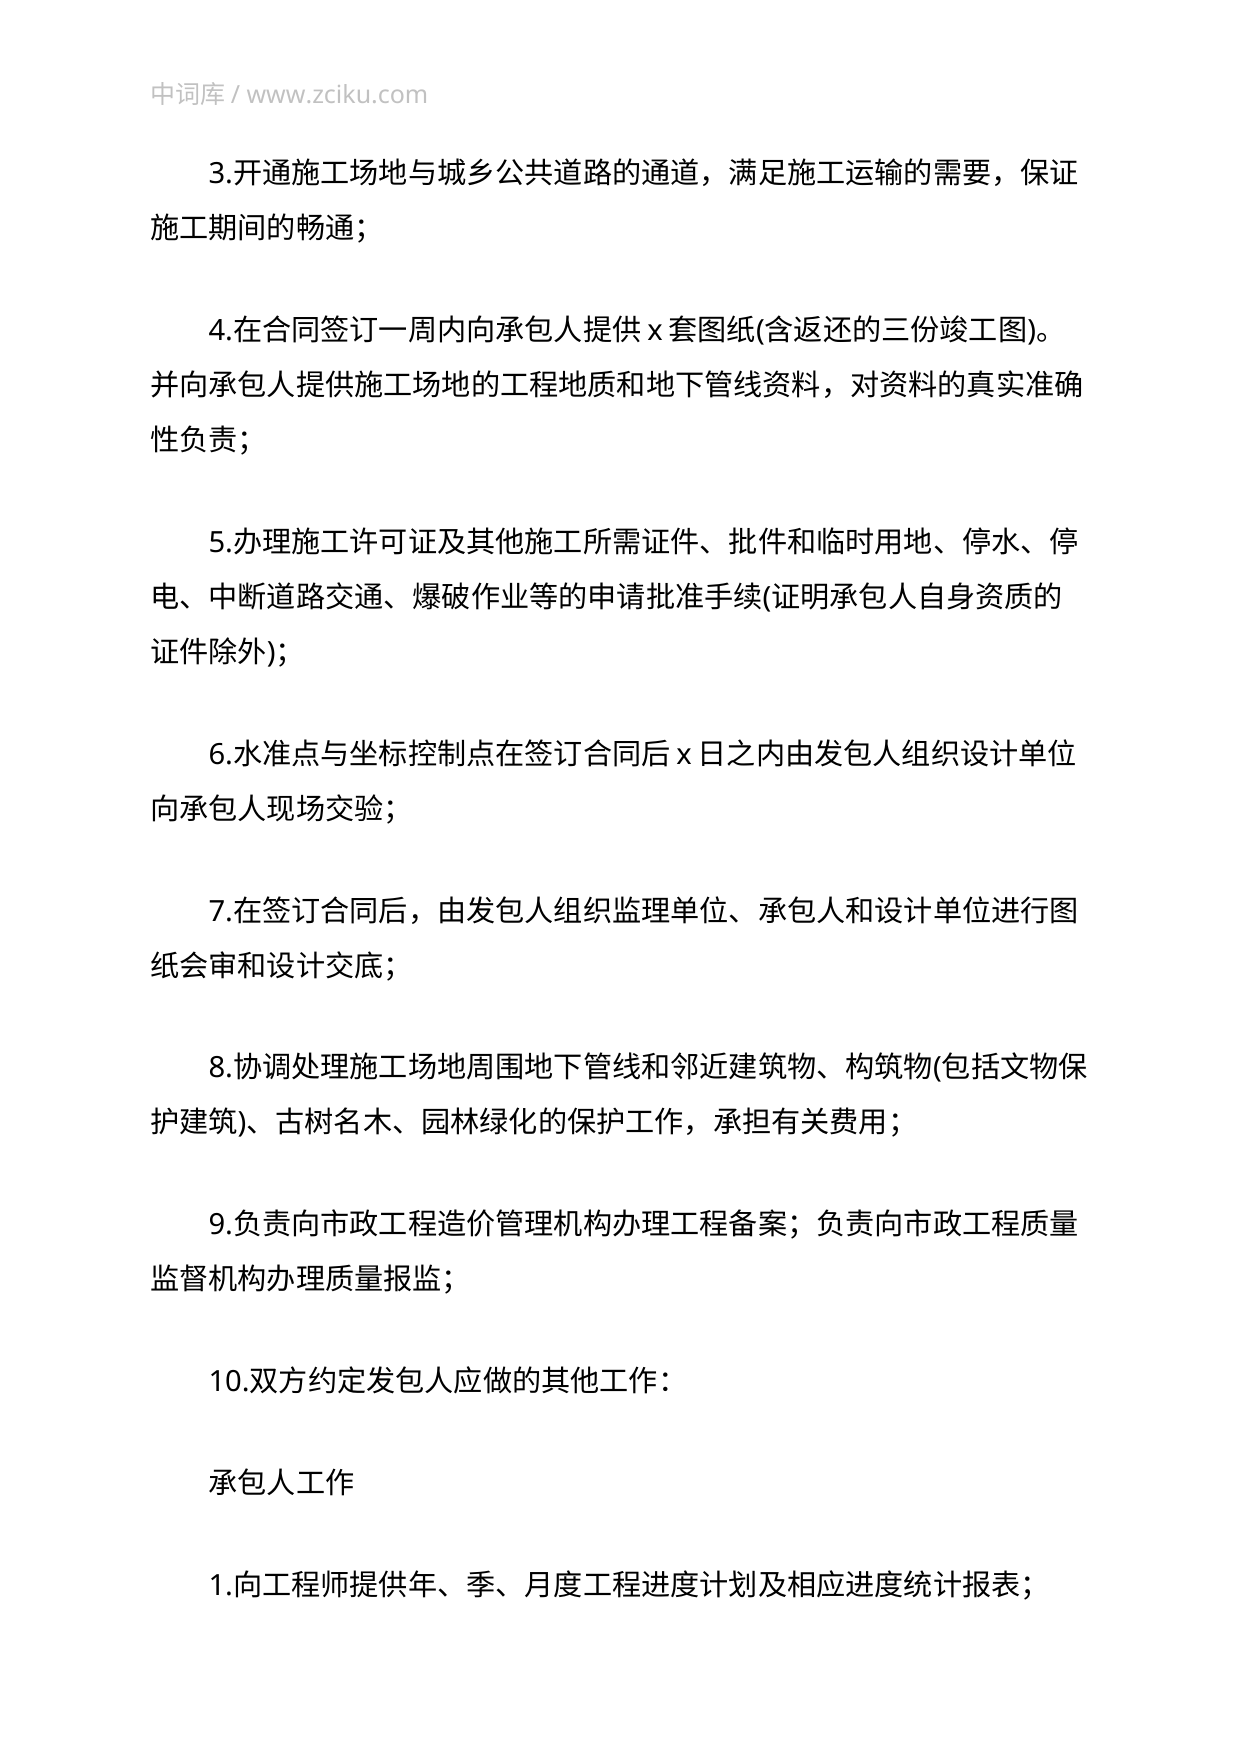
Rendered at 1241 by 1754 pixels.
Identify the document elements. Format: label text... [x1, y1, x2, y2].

text 8.协调处理施工场地周围地下管线和邻近建筑物、构筑物(包括文物保护建筑)、古树名木、园林绿化的保护工作，承担有关费用； [150, 1044, 1090, 1141]
text 10.双方约定发包人应做的其他工作： [150, 1358, 1090, 1400]
text 6.水准点与坐标控制点在签订合同后x日之内由发包人组织设计单位向承包人现场交验； [150, 730, 1090, 828]
text 4.在合同签订一周内向承包人提供x套图纸(含返还的三份竣工图)。并向承包人提供施工场地的工程地质和地下管线资料，对资料的真实准确性负责； [150, 307, 1090, 459]
text 9.负责向市政工程造价管理机构办理工程备案；负责向市政工程质量监督机构办理质量报监； [150, 1201, 1090, 1298]
text 1.向工程师提供年、季、月度工程进度计划及相应进度统计报表； [150, 1561, 1090, 1604]
text 5.办理施工许可证及其他施工所需证件、批件和临时用地、停水、停电、中断道路交通、爆破作业等的申请批准手续(证明承包人自身资质的证件除外)； [150, 518, 1090, 671]
text 3.开通施工场地与城乡公共道路的通道，满足施工运输的需要，保证施工期间的畅通； [150, 150, 1090, 247]
text 7.在签订合同后，由发包人组织监理单位、承包人和设计单位进行图纸会审和设计交底； [150, 887, 1090, 984]
text 承包人工作 [150, 1460, 1090, 1502]
